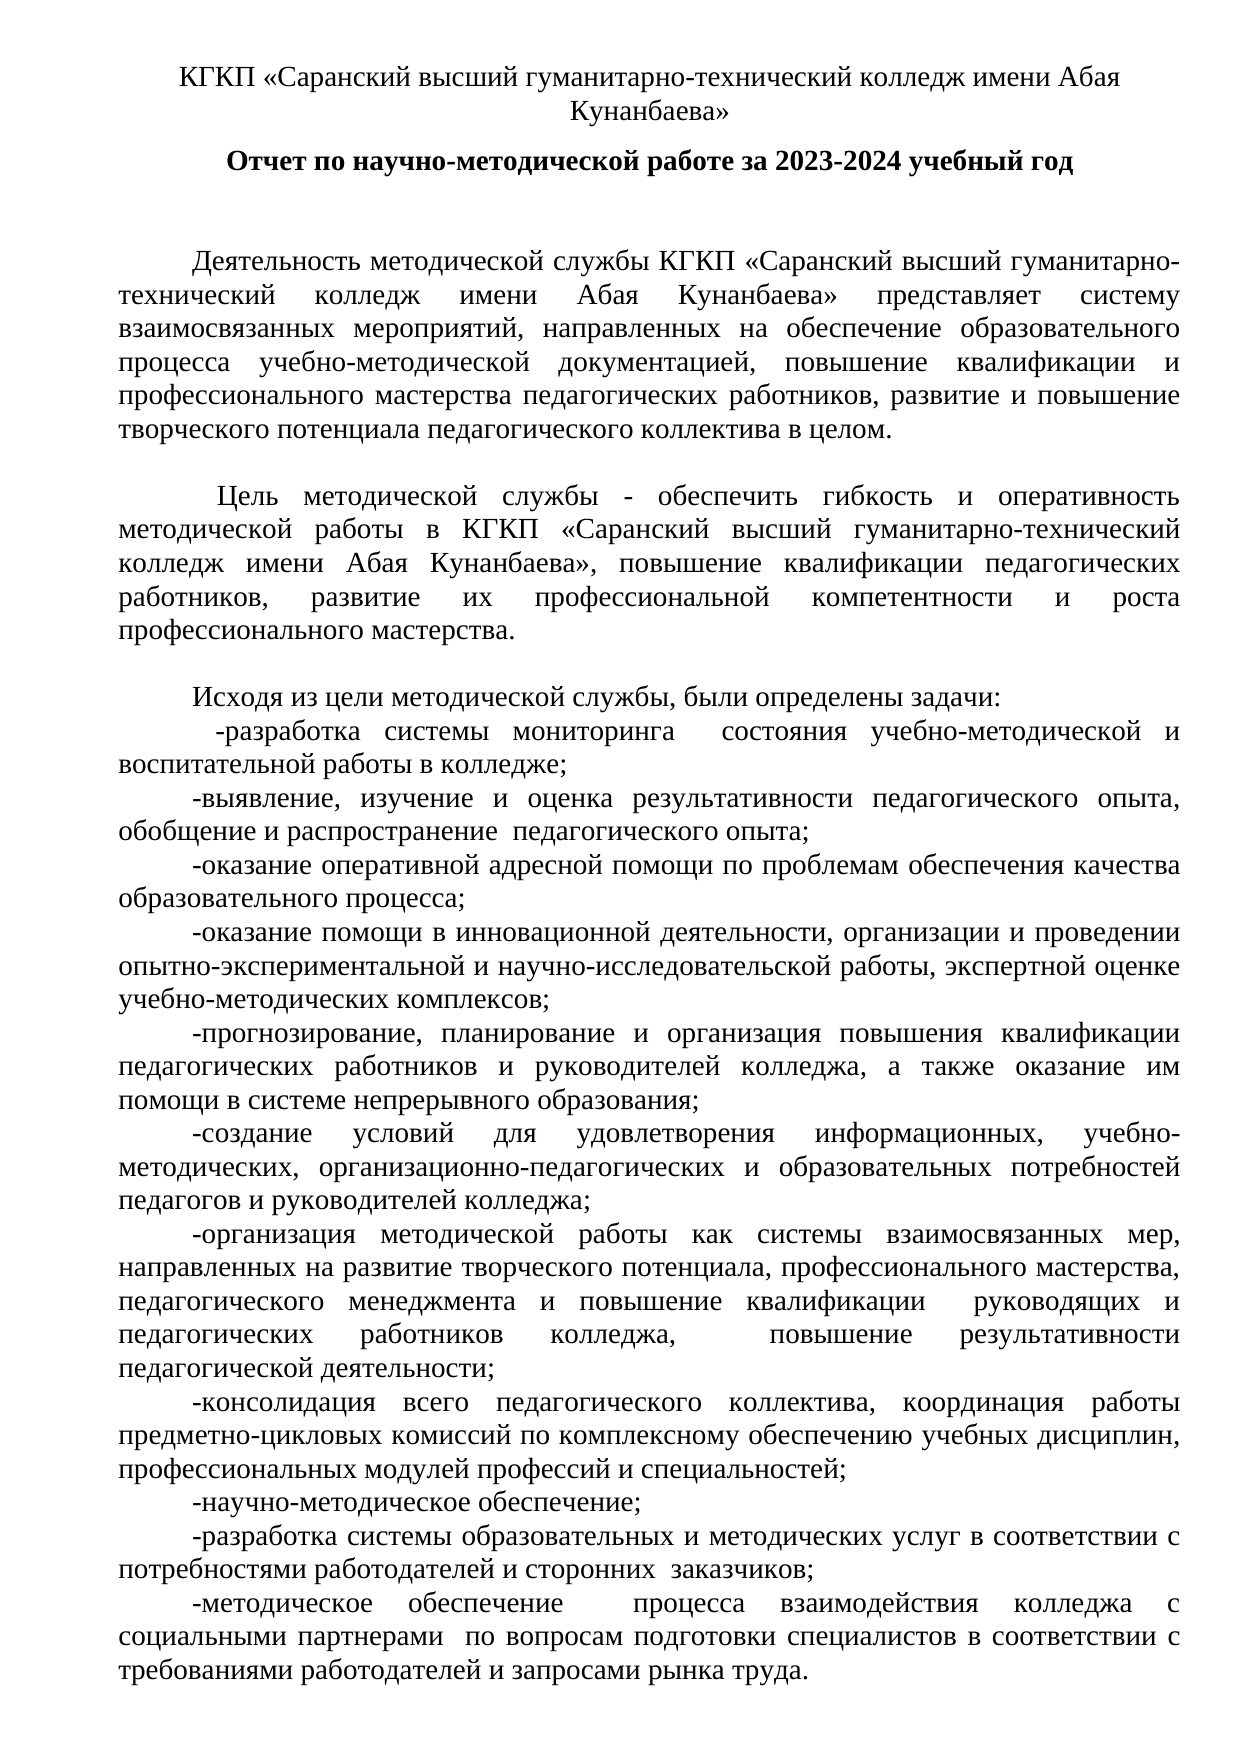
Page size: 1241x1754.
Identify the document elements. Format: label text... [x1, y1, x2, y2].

text -методическое обеспечение процесса взаимодействия колледжа с социальными партнерами по вопросам подготовки специалистов в соответствии с требованиями работодателей и запросами рынка труда. [118, 1585, 1181, 1686]
text Исходя из цели методической службы, были определены задачи: [118, 679, 1181, 713]
text -консолидация всего педагогического коллектива, координация работы предметно-цикловых комиссий по комплексному обеспечению учебных дисциплин, профессиональных модулей профессий и специальностей; [118, 1384, 1181, 1484]
text -прогнозирование, планирование и организация повышения квалификации педагогических работников и руководителей колледжа, а также оказание им помощи в системе непрерывного образования; [118, 1015, 1181, 1115]
text -создание условий для удовлетворения информационных, учебно-методических, организационно-педагогических и образовательных потребностей педагогов и руководителей колледжа; [118, 1115, 1181, 1216]
text КГКП «Саранский высший гуманитарно-технический колледж имени Абая Кунанбаева» [118, 59, 1181, 126]
text -оказание оперативной адресной помощи по проблемам обеспечения качества образовательного процесса; [118, 847, 1181, 914]
text Деятельность методической службы КГКП «Саранский высший гуманитарно-технический колледж имени Абая Кунанбаева» представляет систему взаимосвязанных мероприятий, направленных на обеспечение образовательного процесса учебно-методической документацией, повышение квалификации и профессионального мастерства педагогических работников, развитие и повышение творческого потенциала педагогического коллектива в целом. [118, 243, 1181, 444]
text -разработка системы мониторинга состояния учебно-методической и воспитательной работы в колледже; [118, 713, 1181, 780]
text -научно-методическое обеспечение; [118, 1484, 1181, 1518]
text -оказание помощи в инновационной деятельности, организации и проведении опытно-экспериментальной и научно-исследовательской работы, экспертной оценке учебно-методических комплексов; [118, 914, 1181, 1015]
text Отчет по научно-методической работе за 2023-2024 учебный год [118, 143, 1181, 176]
text Цель методической службы - обеспечить гибкость и оперативность методической работы в КГКП «Саранский высший гуманитарно-технический колледж имени Абая Кунанбаева», повышение квалификации педагогических работников, развитие их профессиональной компетентности и роста профессионального мастерства. [118, 478, 1181, 646]
text -выявление, изучение и оценка результативности педагогического опыта, обобщение и распространение педагогического опыта; [118, 780, 1181, 847]
text -организация методической работы как системы взаимосвязанных мер, направленных на развитие творческого потенциала, профессионального мастерства, педагогического менеджмента и повышение квалификации руководящих и педагогических работников колледжа, повышение результативности педагогической деятельности; [118, 1216, 1181, 1384]
text -разработка системы образовательных и методических услуг в соответствии с потребностями работодателей и сторонних заказчиков; [118, 1518, 1181, 1585]
